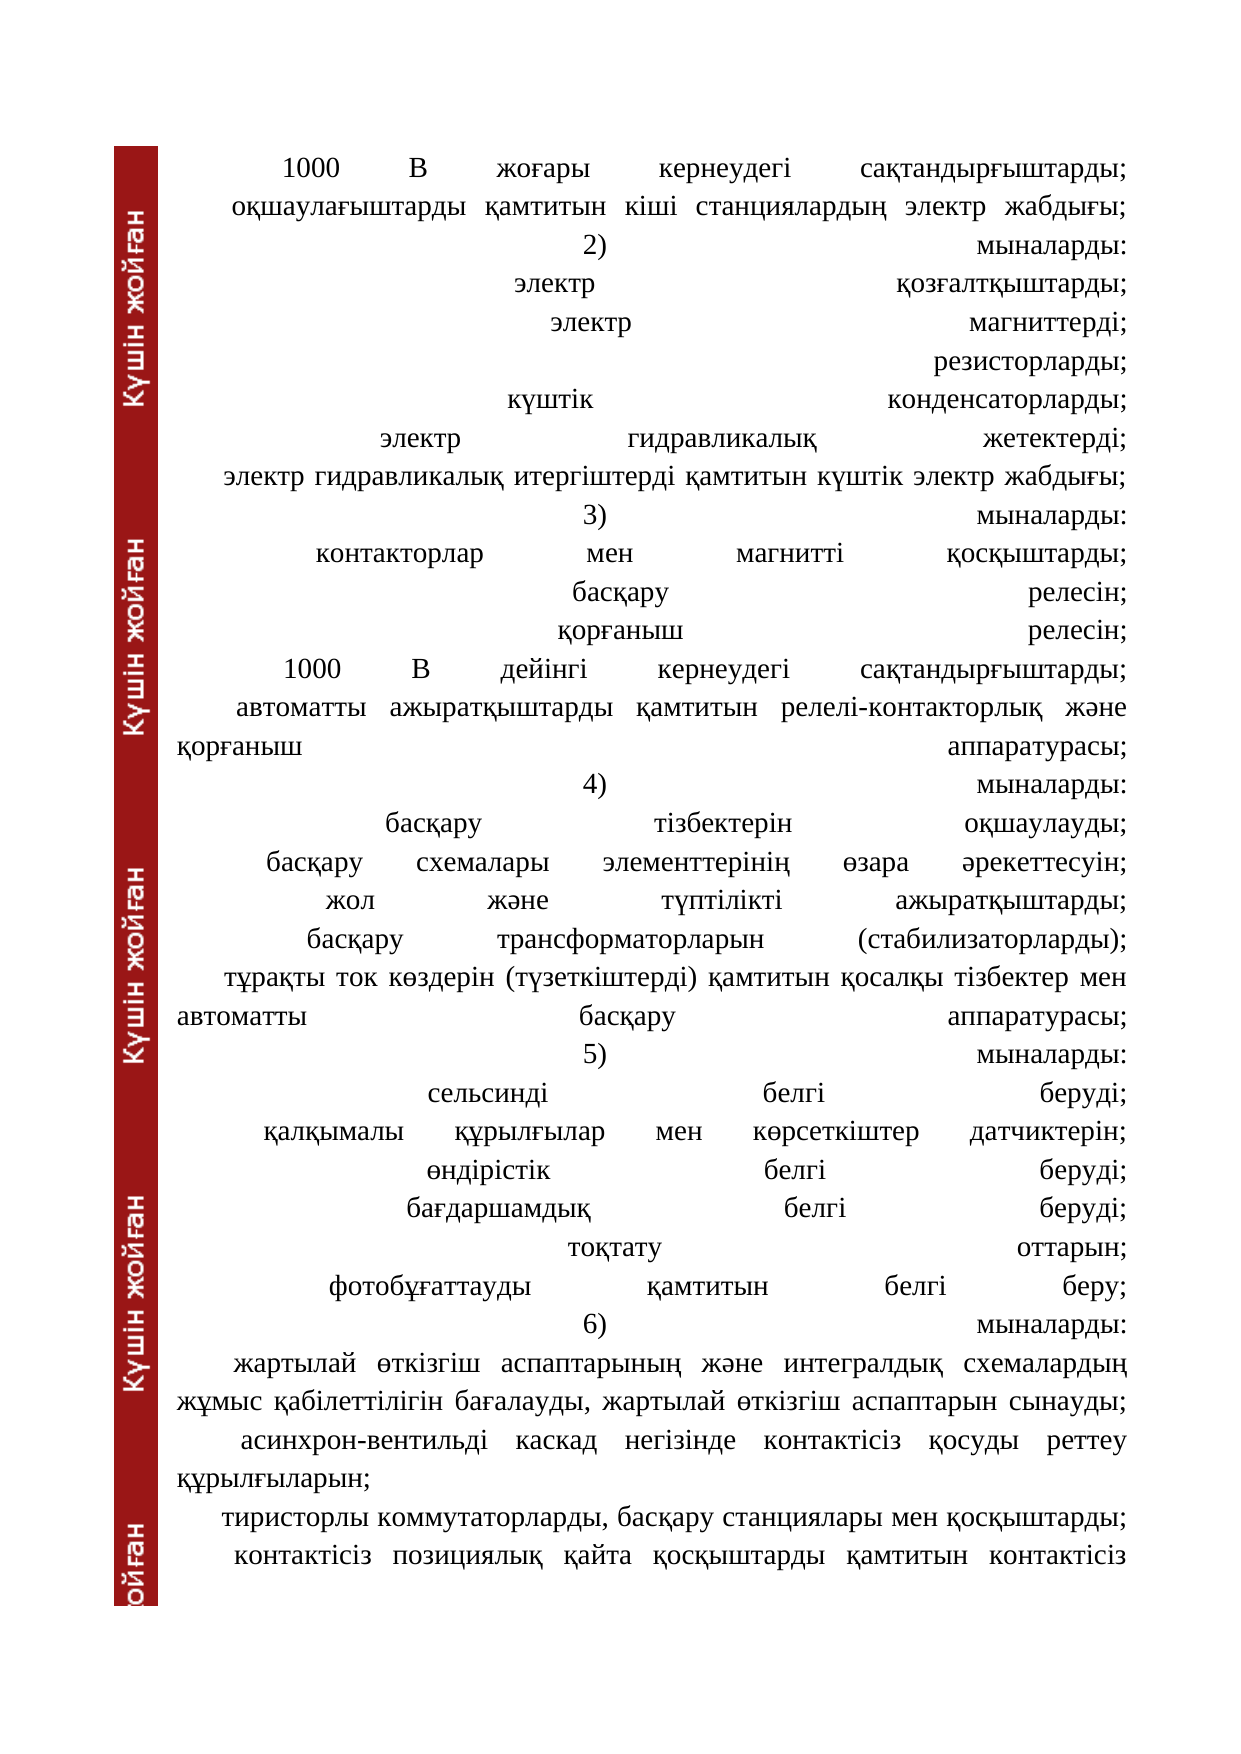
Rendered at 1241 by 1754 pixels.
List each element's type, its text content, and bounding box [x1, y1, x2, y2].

picture [114, 1571, 158, 1606]
picture [114, 146, 158, 150]
